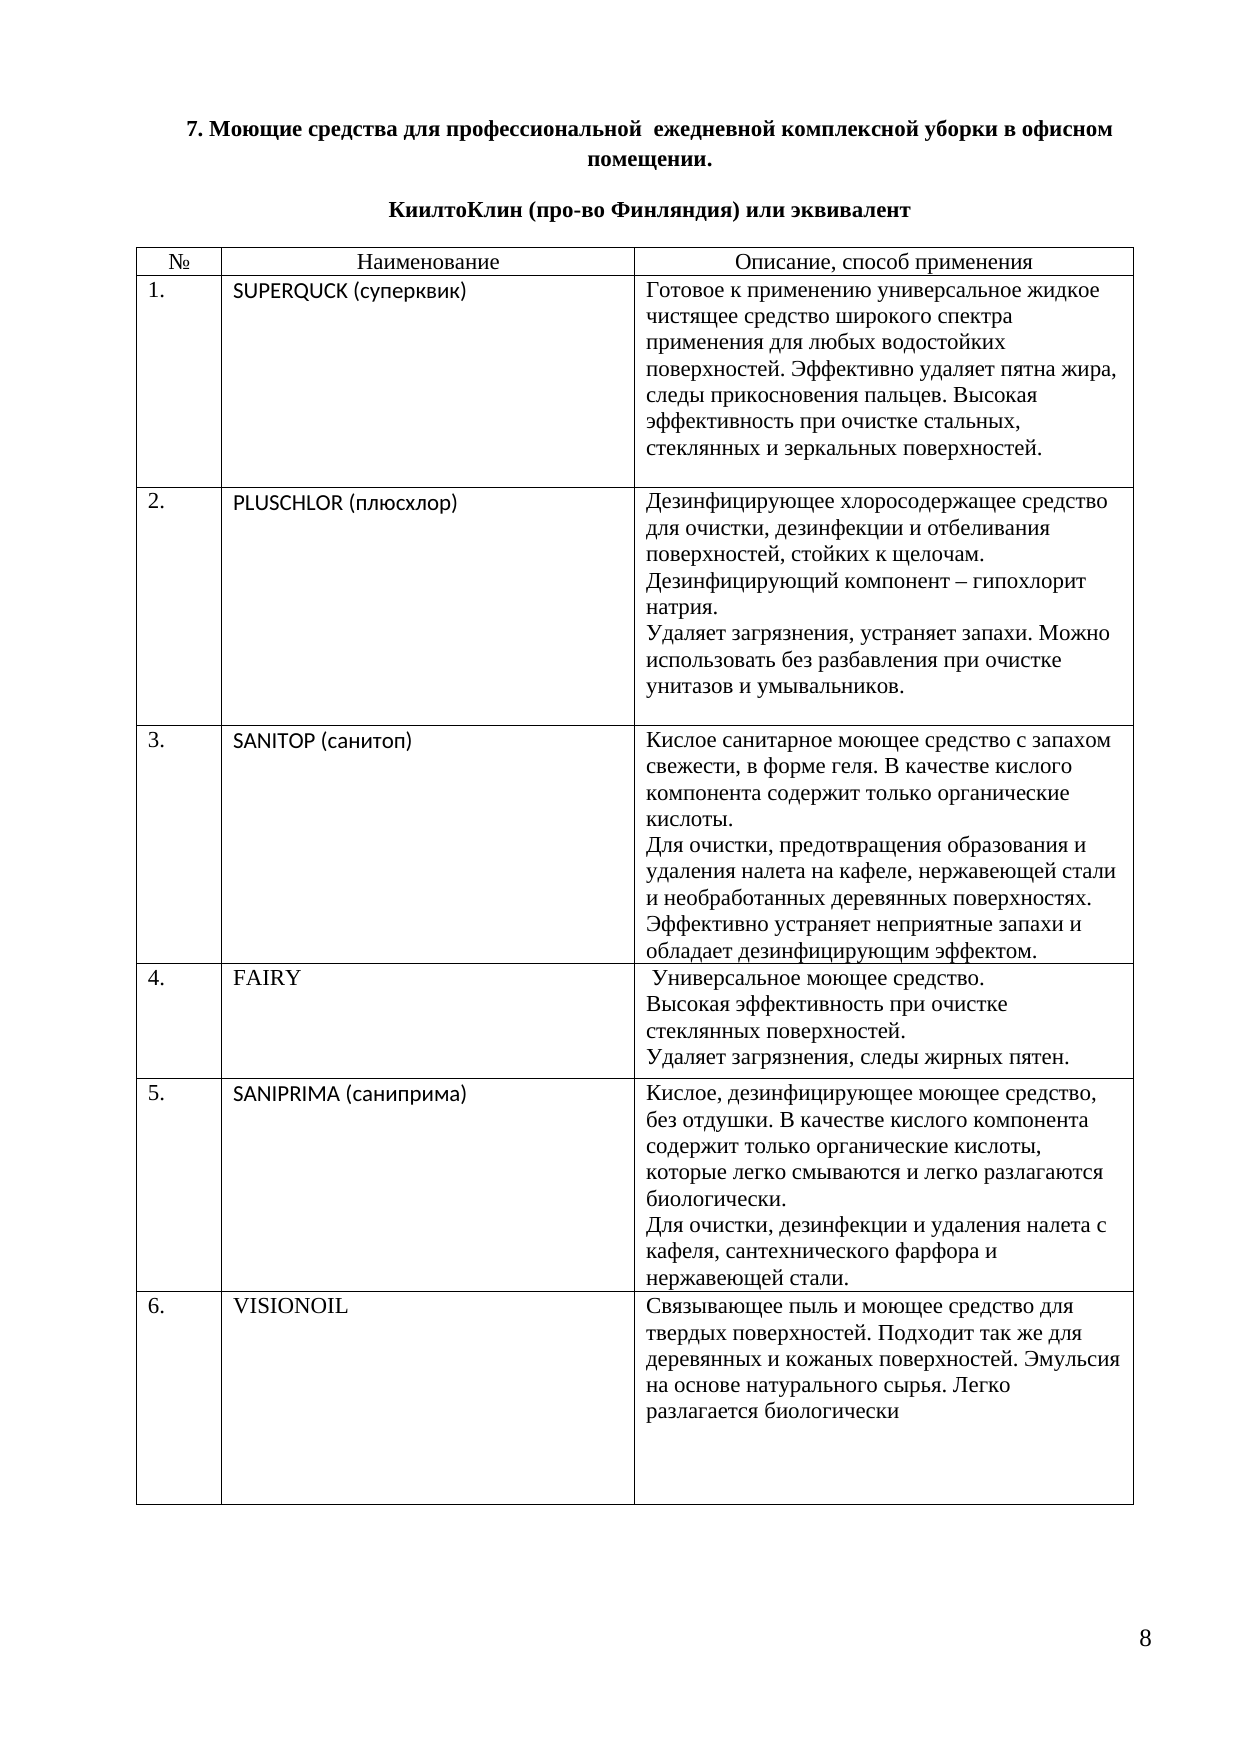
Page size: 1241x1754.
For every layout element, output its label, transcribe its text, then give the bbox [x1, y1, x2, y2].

table_cell 2. [137, 488, 221, 725]
table_cell Дезинфицирующее хлоросодержащее средство для очистки, дезинфекции и отбеливания поверхностей, стойких к щелочам. Дезинфицирующий компонент – гипохлорит натрия. Удаляет загрязнения, устраняет запахи. Можно использовать без разбавления при очистке унитазов и умывальников. [635, 488, 1133, 725]
table_header № [137, 248, 221, 275]
table_cell Кислое, дезинфицирующее моющее средство, без отдушки. В качестве кислого компонента содержит только органические кислоты, которые легко смываются и легко разлагаются биологически. Для очистки, дезинфекции и удаления налета с кафеля, сантехнического фарфора и нержавеющей стали. [635, 1079, 1133, 1291]
table_cell 3. [137, 726, 221, 963]
table_cell 6. [137, 1292, 221, 1504]
table_cell Кислое санитарное моющее средство с запахом свежести, в форме геля. В качестве кислого компонента содержит только органические кислоты. Для очистки, предотвращения образования и удаления налета на кафеле, нержавеющей стали и необработанных деревянных поверхностях. Эффективно устраняет неприятные запахи и обладает дезинфицирующим эффектом. [635, 726, 1133, 963]
table_header Наименование [222, 248, 634, 275]
table_cell SUPERQUCK (суперквик) [222, 276, 634, 487]
table_cell Универсальное моющее средство. Высокая эффективность при очистке стеклянных поверхностей. Удаляет загрязнения, следы жирных пятен. [635, 964, 1133, 1078]
table_cell 5. [137, 1079, 221, 1291]
table_cell SANIPRIMA (саниприма) [222, 1079, 634, 1291]
table_cell Готовое к применению универсальное жидкое чистящее средство широкого спектра применения для любых водостойких поверхностей. Эффективно удаляет пятна жира, следы прикосновения пальцев. Высокая эффективность при очистке стальных, стеклянных и зеркальных поверхностей. [635, 276, 1133, 487]
table_cell 1. [137, 276, 221, 487]
text 7. Моющие средства для профессиональной ежедневной комплексной уборки в офисном помещении. [148, 115, 1152, 172]
table_cell Связывающее пыль и моющее средство для твердых поверхностей. Подходит так же для деревянных и кожаных поверхностей. Эмульсия на основе натурального сырья. Легко разлагается биологически [635, 1292, 1133, 1504]
table_cell 4. [137, 964, 221, 1078]
table_cell FAIRY [222, 964, 634, 1078]
table_cell VISIONOIL [222, 1292, 634, 1504]
table_cell PLUSCHLOR (плюсхлор) [222, 488, 634, 725]
text КиилтоКлин (про-во Финляндия) или эквивалент [148, 196, 1152, 223]
table_cell SANITOP (санитоп) [222, 726, 634, 963]
table_header Описание, способ применения [635, 248, 1133, 275]
